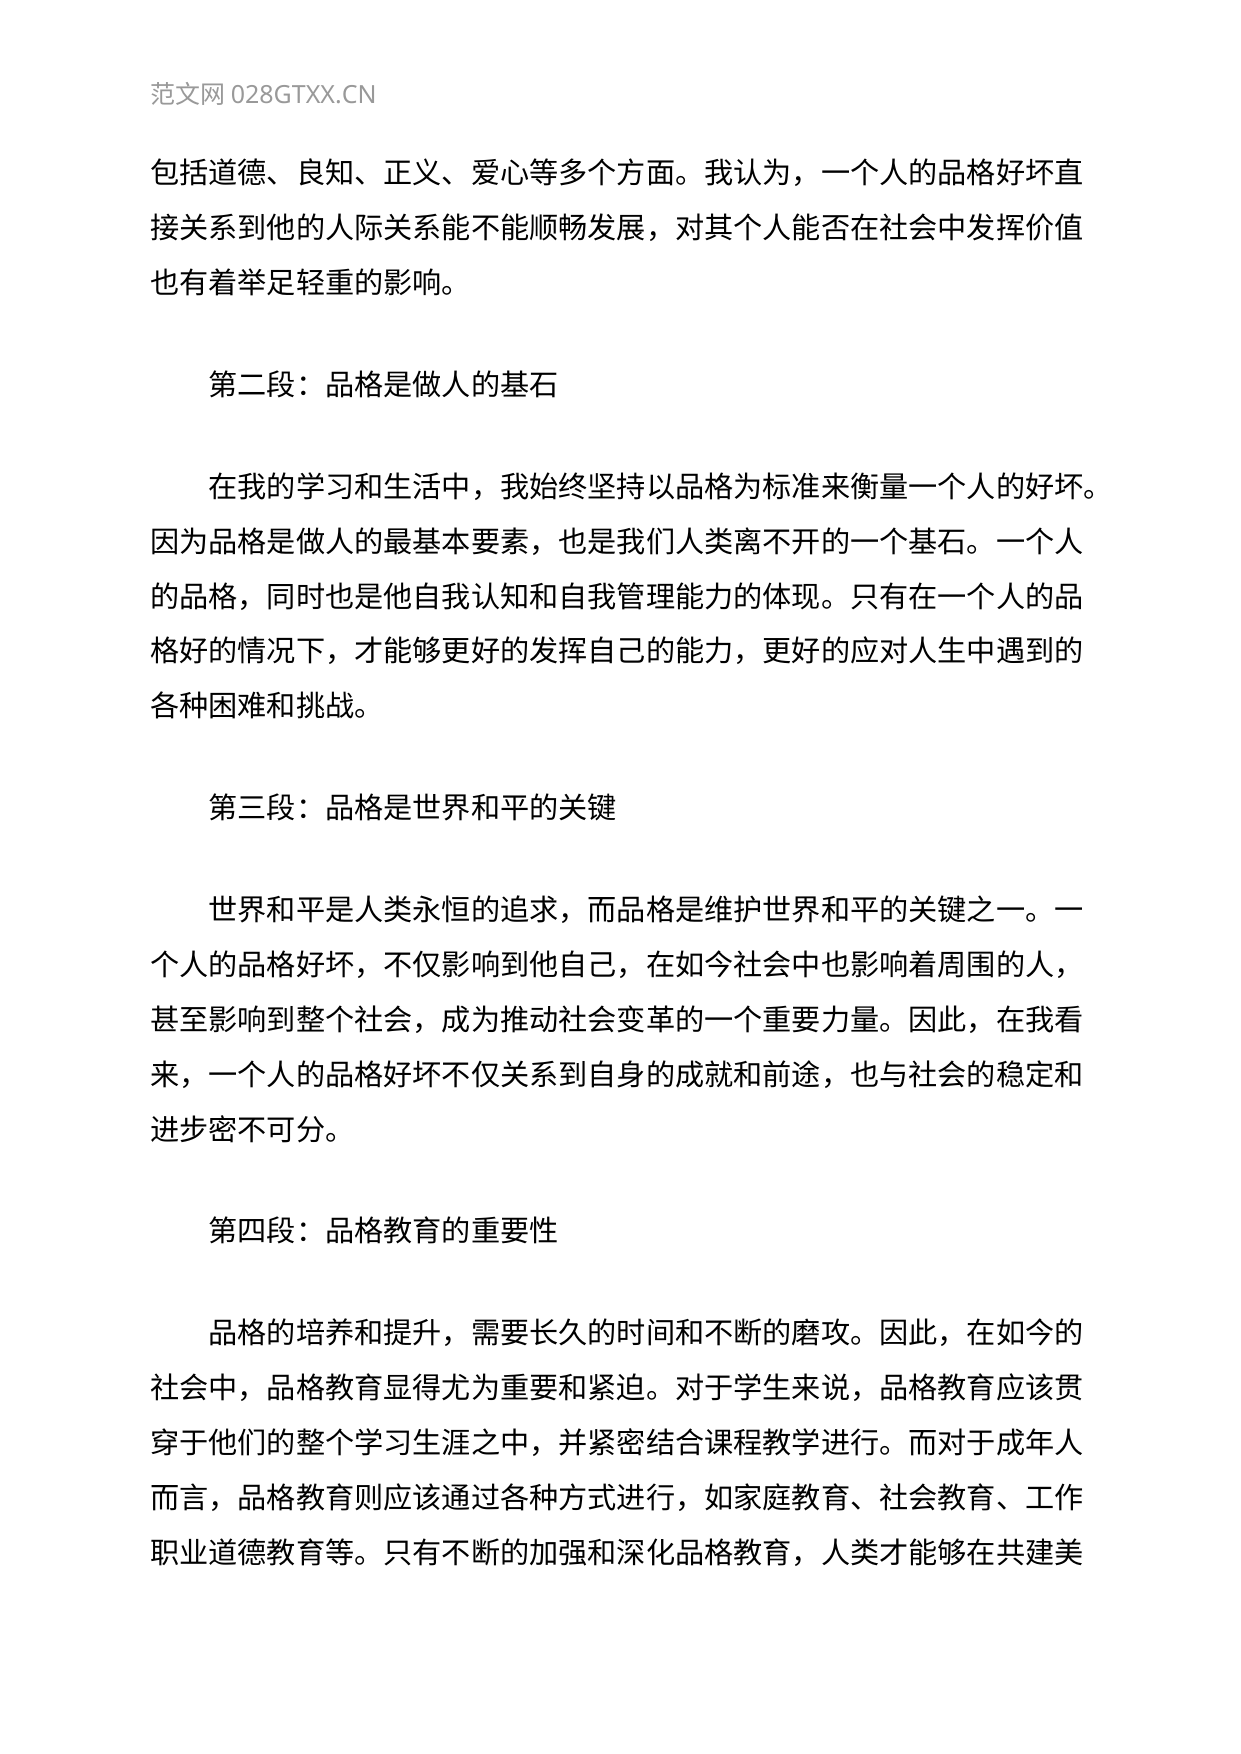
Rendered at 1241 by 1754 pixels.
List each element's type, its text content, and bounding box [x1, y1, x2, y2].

text 世界和平是人类永恒的追求，而品格是维护世界和平的关键之一。一个人的品格好坏，不仅影响到他自己，在如今社会中也影响着周围的人，甚至影响到整个社会，成为推动社会变革的一个重要力量。因此，在我看来，一个人的品格好坏不仅关系到自身的成就和前途，也与社会的稳定和进步密不可分。 [150, 886, 1090, 1148]
text 在我的学习和生活中，我始终坚持以品格为标准来衡量一个人的好坏。因为品格是做人的最基本要素，也是我们人类离不开的一个基石。一个人的品格，同时也是他自我认知和自我管理能力的体现。只有在一个人的品格好的情况下，才能够更好的发挥自己的能力，更好的应对人生中遇到的各种困难和挑战。 [150, 463, 1090, 725]
text 第三段：品格是世界和平的关键 [150, 785, 1090, 827]
text 第二段：品格是做人的基石 [150, 362, 1090, 404]
text 第四段：品格教育的重要性 [150, 1208, 1090, 1250]
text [150, 150, 1090, 302]
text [150, 1309, 1090, 1571]
